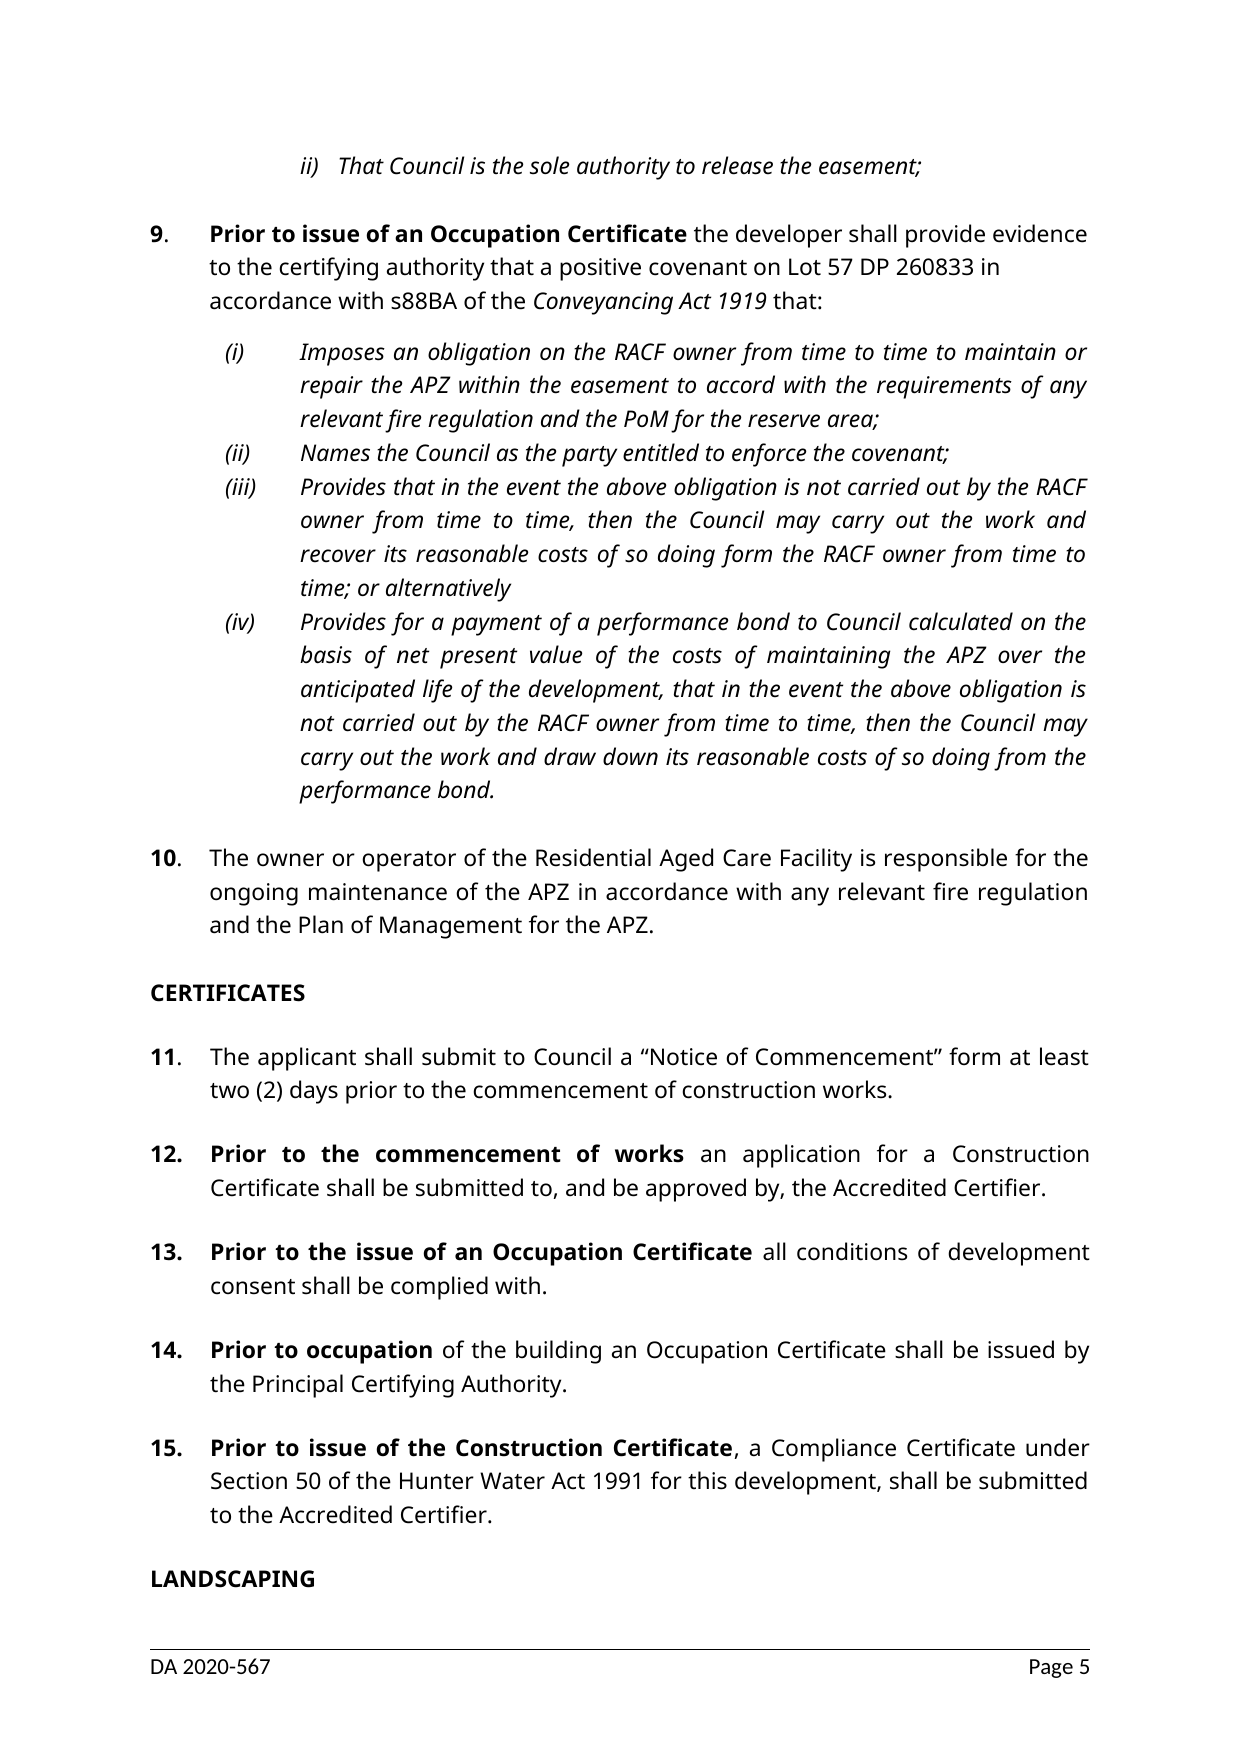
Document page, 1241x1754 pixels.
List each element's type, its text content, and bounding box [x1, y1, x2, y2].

text 11. The applicant shall submit to Council a “Notice of Commencement” form at least two (2) days prior to the commencement of construction works. [150, 1041, 1090, 1106]
list Provides that in the event the above obligation is not carried out by the RACF owner from time to time, then the Council may carry out the work and recover its reasonable costs of so doing form the RACF owner from time to time; or alternatively [225, 470, 1090, 603]
text 13. Prior to the issue of an Occupation Certificate all conditions of development consent shall be complied with. [150, 1236, 1090, 1301]
text 14. Prior to occupation of the building an Occupation Certificate shall be issued by the Principal Certifying Authority. [150, 1334, 1090, 1399]
text LANDSCAPING [150, 1563, 1090, 1594]
list Names the Council as the party entitled to enforce the covenant; [225, 437, 1090, 468]
text 10. The owner or operator of the Residential Aged Care Facility is responsible for the ongoing maintenance of the APZ in accordance with any relevant fire regulation and the Plan of Management for the APZ. [150, 842, 1090, 940]
text 15. Prior to issue of the Construction Certificate, a Compliance Certificate under Section 50 of the Hunter Water Act 1991 for this development, shall be submitted to the Accredited Certifier. [150, 1431, 1090, 1530]
text CERTIFICATES [150, 977, 1090, 1008]
list Provides for a payment of a performance bond to Council calculated on the basis of net present value of the costs of maintaining the APZ over the anticipated life of the development, that in the event the above obligation is not carried out by the RACF owner from time to time, then the Council may carry out the work and draw down its reasonable costs of so doing from the performance bond. [225, 605, 1090, 805]
list That Council is the sole authority to release the easement; [300, 150, 1090, 181]
list Imposes an obligation on the RACF owner from time to time to maintain or repair the APZ within the easement to accord with the requirements of any relevant fire regulation and the PoM for the reserve area; [225, 335, 1090, 434]
text 9. Prior to issue of an Occupation Certificate the developer shall provide evidence to the certifying authority that a positive covenant on Lot 57 DP 260833 in accordance with s88BA of the Conveyancing Act 1919 that: [150, 217, 1090, 316]
text 12. Prior to the commencement of works an application for a Construction Certificate shall be submitted to, and be approved by, the Accredited Certifier. [150, 1138, 1090, 1203]
